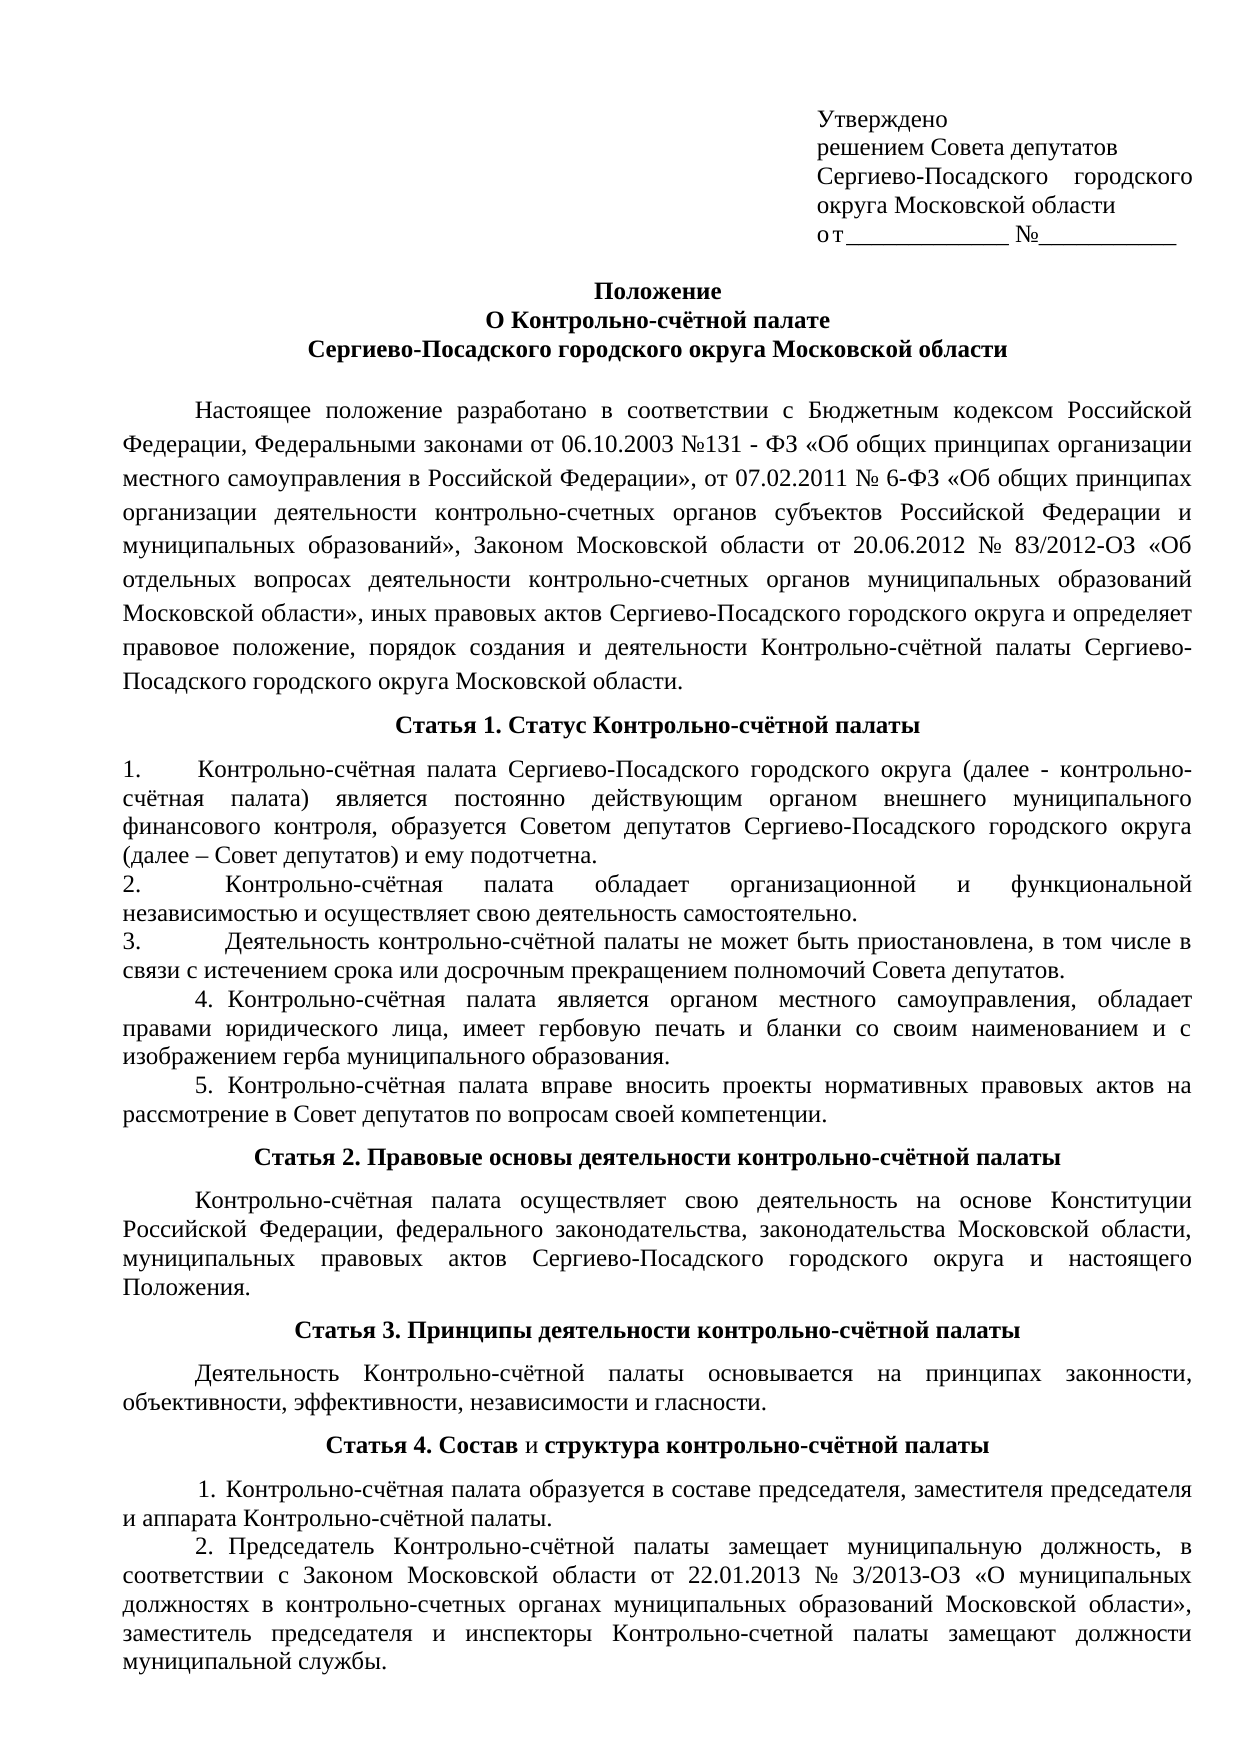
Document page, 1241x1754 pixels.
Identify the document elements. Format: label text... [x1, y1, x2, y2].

text Статья 2. Правовые основы деятельности контрольно-счётной палаты [122, 1142, 1193, 1171]
text Статья 3. Принципы деятельности контрольно-счётной палаты [122, 1315, 1193, 1344]
text Положение [122, 276, 1193, 305]
list Контрольно-счётная палата обладает организационной и функциональной независимостью и осуществляет свою деятельность самостоятельно. [122, 869, 1193, 926]
text Сергиево-Посадского городского округа Московской области [817, 161, 1193, 219]
list Контрольно-счётная палата вправе вносить проекты нормативных правовых актов на рассмотрение в Совет депутатов по вопросам своей компетенции. [122, 1070, 1193, 1128]
text от_____________ №___________ [817, 219, 1193, 247]
text Деятельность Контрольно-счётной палаты основывается на принципах законности, объективности, эффективности, независимости и гласности. [122, 1358, 1193, 1416]
text Настоящее положение разработано в соответствии с Бюджетным кодексом Российской Федерации, Федеральными законами от 06.10.2003 №131 - ФЗ «Об общих принципах организации местного самоуправления в Российской Федерации», от 07.02.2011 № 6-ФЗ «Об общих принципах организации деятельности контрольно-счетных органов субъектов Российской Федерации и муниципальных образований», Законом Московской области от 20.06.2012 № 83/2012-ОЗ «Об отдельных вопросах деятельности контрольно-счетных органов муниципальных образований Московской области», иных правовых актов Сергиево-Посадского городского округа и определяет правовое положение, порядок создания и деятельности Контрольно-счётной палаты Сергиево-Посадского городского округа Московской области. [122, 391, 1193, 696]
text решением Совета депутатов [817, 132, 1193, 161]
list Деятельность контрольно-счётной палаты не может быть приостановлена, в том числе в связи с истечением срока или досрочным прекращением полномочий Совета депутатов. [122, 926, 1193, 984]
text Контрольно-счётная палата осуществляет свою деятельность на основе Конституции Российской Федерации, федерального законодательства, законодательства Московской области, муниципальных правовых актов Сергиево-Посадского городского округа и настоящего Положения. [122, 1186, 1193, 1301]
list Контрольно-счётная палата Сергиево-Посадского городского округа (далее - контрольно-счётная палата) является постоянно действующим органом внешнего муниципального финансового контроля, образуется Советом депутатов Сергиево-Посадского городского округа (далее – Совет депутатов) и ему подотчетна. [122, 754, 1193, 869]
text Утверждено [817, 104, 1193, 132]
text Статья 1. Статус Контрольно-счётной палаты [122, 711, 1193, 739]
text Статья 4. Состав и структура контрольно-счётной палаты [122, 1431, 1193, 1459]
list Председатель Контрольно-счётной палаты замещает муниципальную должность, в соответствии с Законом Московской области от 22.01.2013 № 3/2013-ОЗ «О муниципальных должностях в контрольно-счетных органах муниципальных образований Московской области», заместитель председателя и инспекторы Контрольно-счетной палаты замещают должности муниципальной службы. [122, 1531, 1193, 1675]
text О Контрольно-счётной палате [122, 305, 1193, 334]
list Контрольно-счётная палата образуется в составе председателя, заместителя председателя и аппарата Контрольно-счётной палаты. [122, 1474, 1193, 1531]
list Контрольно-счётная палата является органом местного самоуправления, обладает правами юридического лица, имеет гербовую печать и бланки со своим наименованием и с изображением герба муниципального образования. [122, 984, 1193, 1070]
text Сергиево-Посадского городского округа Московской области [122, 334, 1193, 362]
